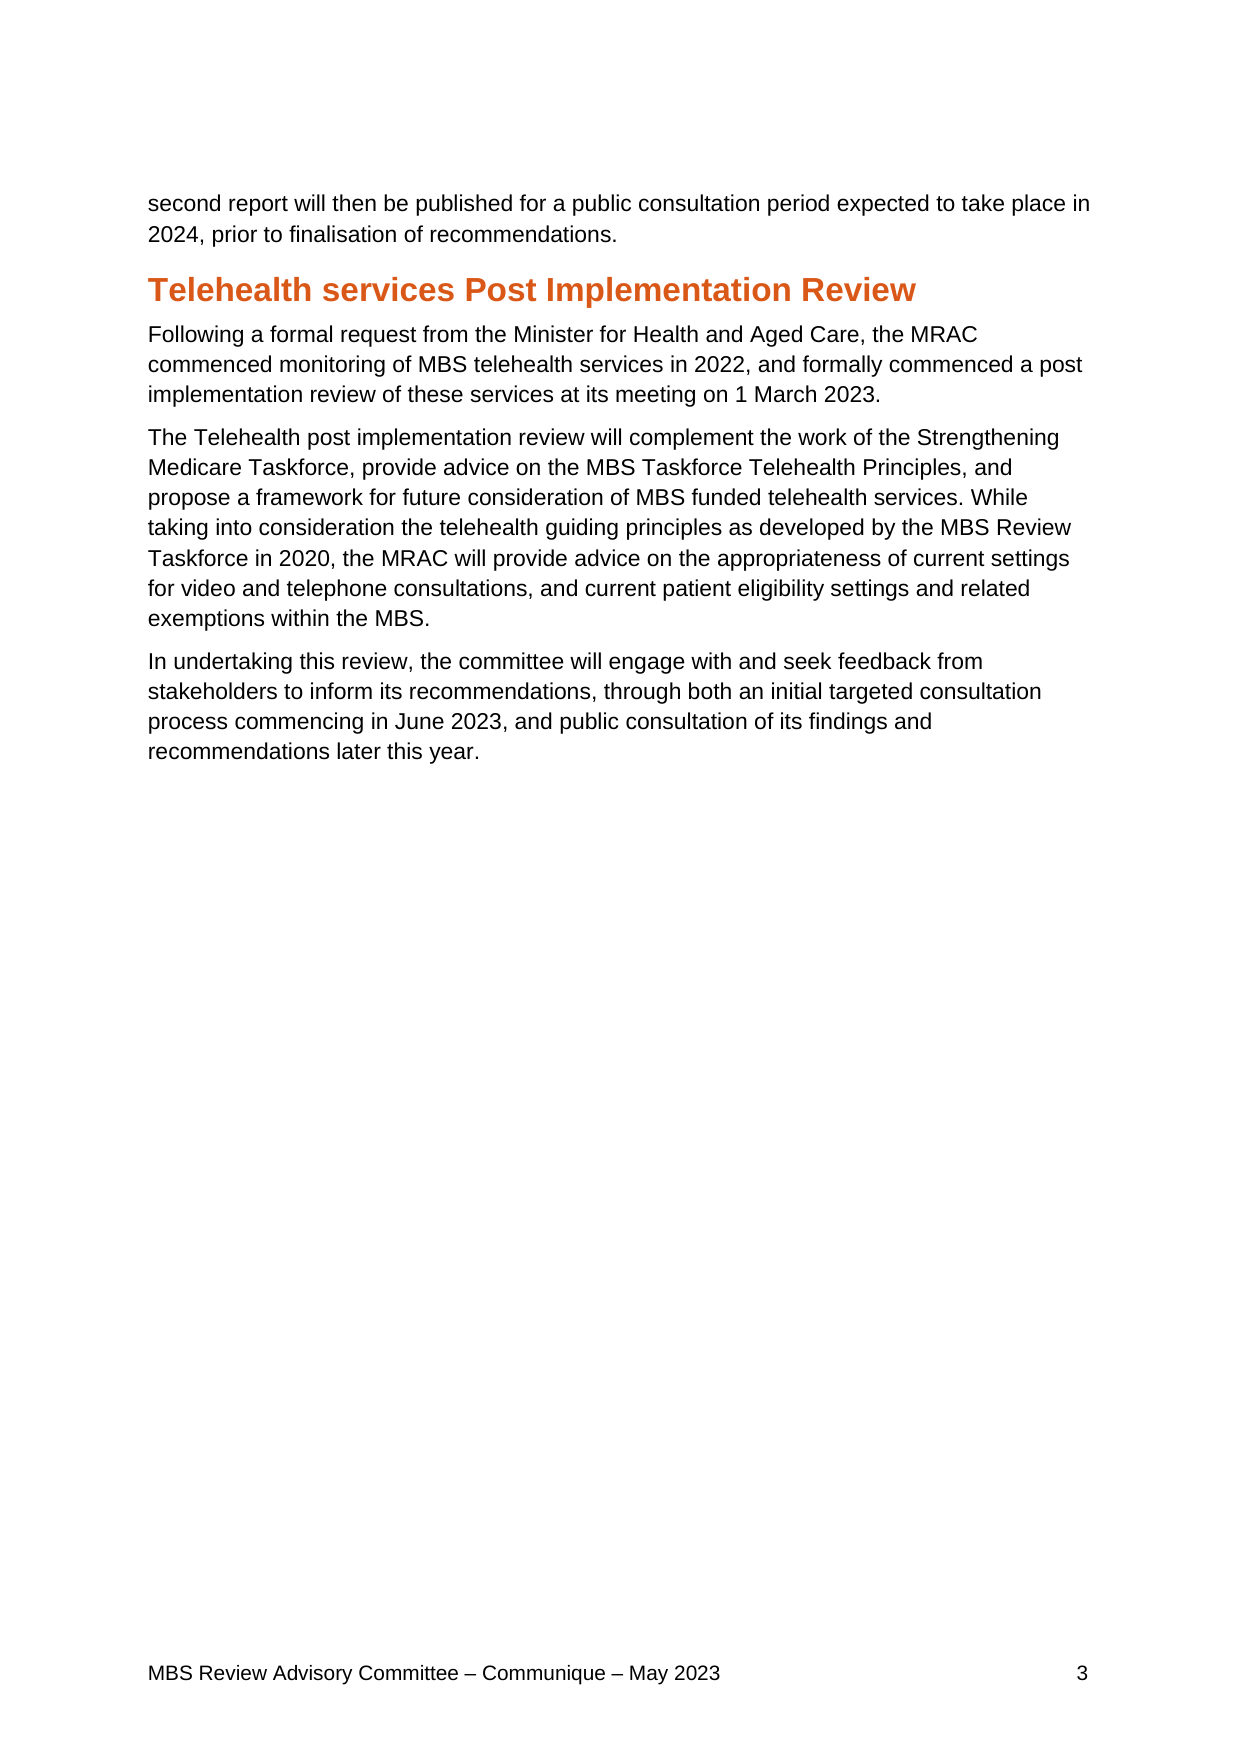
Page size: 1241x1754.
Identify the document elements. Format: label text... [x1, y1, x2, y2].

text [148, 190, 1093, 247]
text Following a formal request from the Minister for Health and Aged Care, the MRAC commenced monitoring of MBS telehealth services in 2022, and formally commenced a post implementation review of these services at its meeting on 1 March 2023. [148, 321, 1093, 407]
text In undertaking this review, the committee will engage with and seek feedback from stakeholders to inform its recommendations, through both an initial targeted consultation process commencing in June 2023, and public consultation of its findings and recommendations later this year. [148, 648, 1092, 764]
text The Telehealth post implementation review will complement the work of the Strengthening Medicare Taskforce, provide advice on the MBS Taskforce Telehealth Principles, and propose a framework for future consideration of MBS funded telehealth services. While taking into consideration the telehealth guiding principles as developed by the MBS Review Taskforce in 2020, the MRAC will provide advice on the appropriateness of current settings for video and telephone consultations, and current patient eligibility settings and related exemptions within the MBS. [148, 424, 1092, 631]
subtitle Telehealth services Post Implementation Review [148, 269, 1092, 308]
